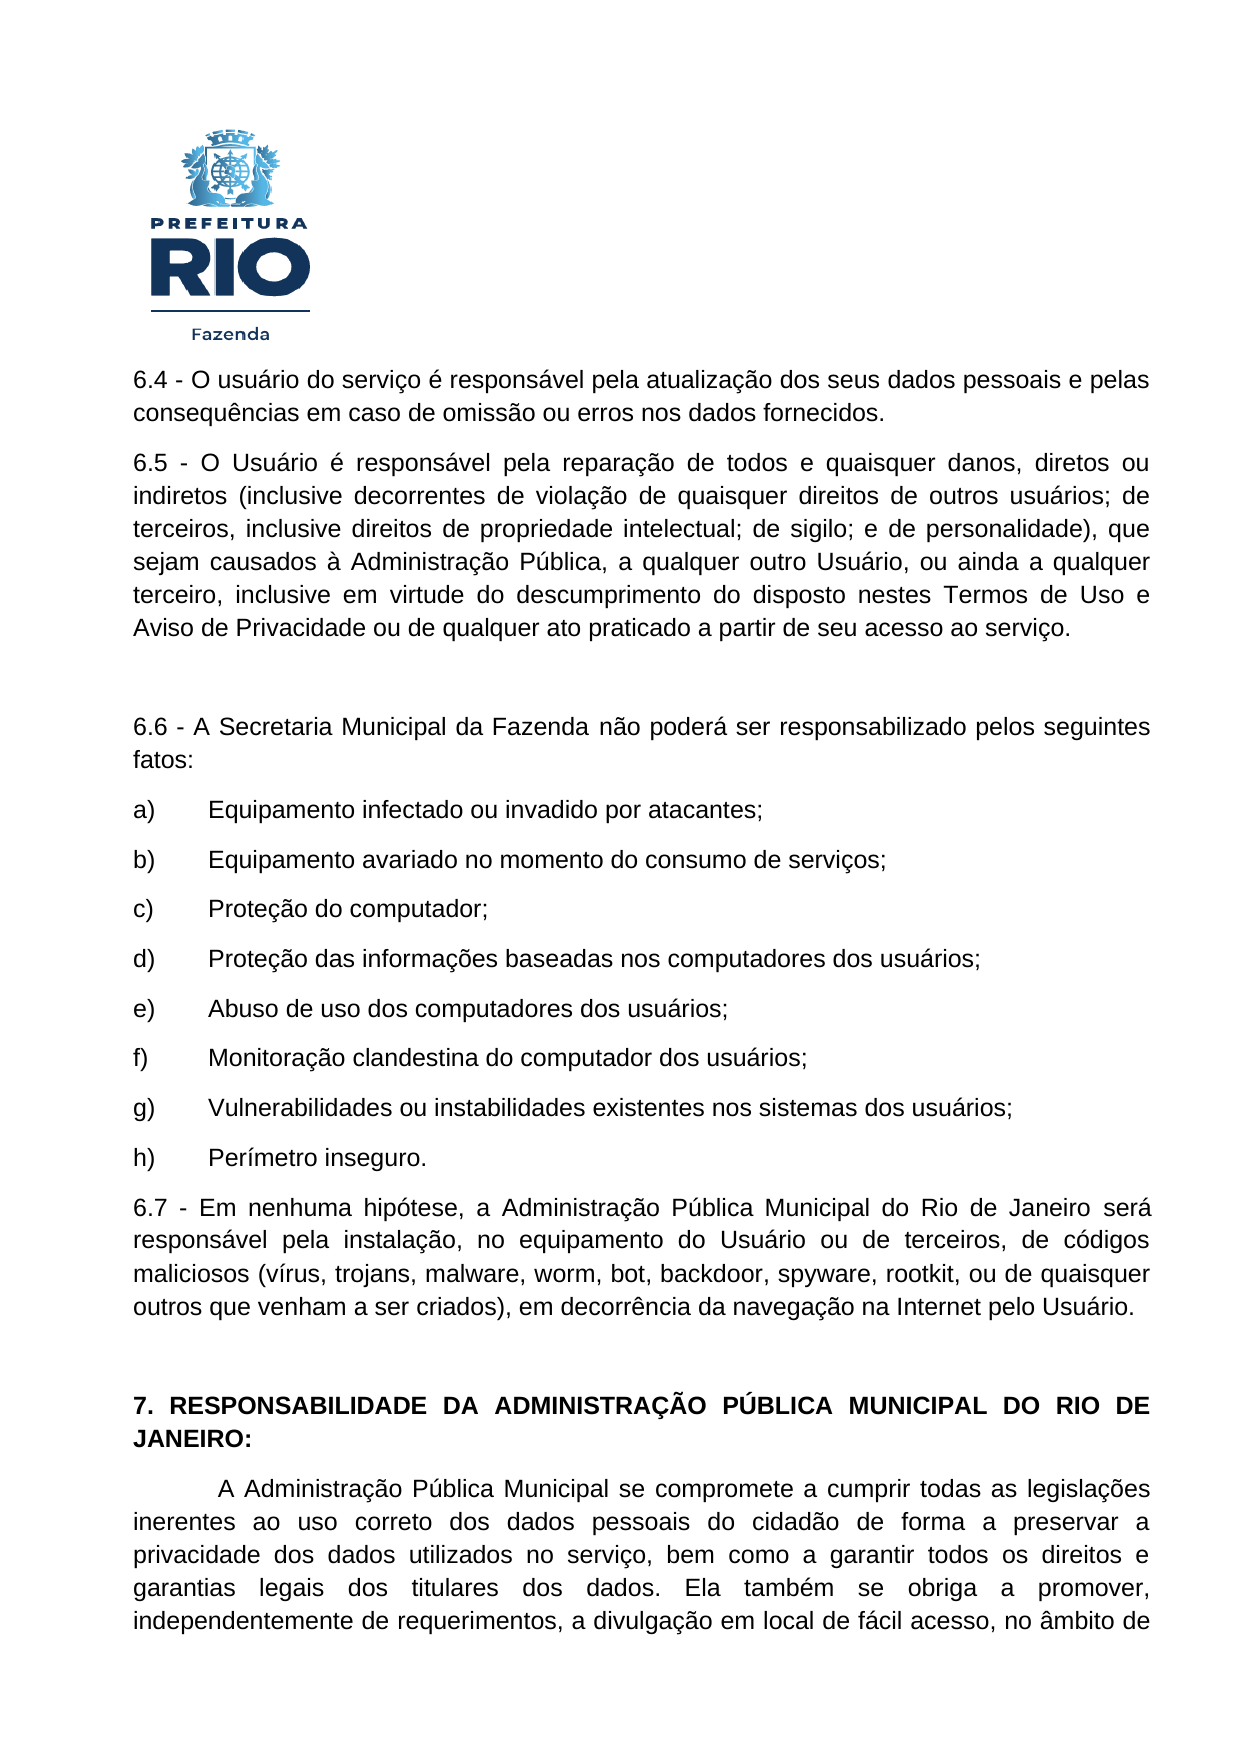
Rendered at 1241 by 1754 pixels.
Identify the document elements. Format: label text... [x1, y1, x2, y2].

text c) Proteção do computador; [133, 894, 1152, 923]
text e) Abuso de uso dos computadores dos usuários; [133, 994, 1152, 1022]
text d) Proteção das informações baseadas nos computadores dos usuários; [133, 944, 1152, 973]
text 6.4 - O usuário do serviço é responsável pela atualização dos seus dados pessoais e pelas consequências em caso de omissão ou erros nos dados fornecidos. [133, 365, 1152, 427]
text a) Equipamento infectado ou invadido por atacantes; [133, 795, 1152, 824]
text 6.5 - O Usuário é responsável pela reparação de todos e quaisquer danos, diretos ou indiretos (inclusive decorrentes de violação de quaisquer direitos de outros usuários; de terceiros, inclusive direitos de propriedade intelectual; de sigilo; e de personalidade), que sejam causados à Administração Pública, a qualquer outro Usuário, ou ainda a qualquer terceiro, inclusive em virtude do descumprimento do disposto nestes Termos de Uso e Aviso de Privacidade ou de qualquer ato praticado a partir de seu acesso ao serviço. [133, 448, 1152, 642]
text 6.6 - A Secretaria Municipal da Fazenda não poderá ser responsabilizado pelos seguintes fatos: [133, 712, 1152, 774]
text 6.7 - Em nenhuma hipótese, a Administração Pública Municipal do Rio de Janeiro será responsável pela instalação, no equipamento do Usuário ou de terceiros, de códigos maliciosos (vírus, trojans, malware, worm, bot, backdoor, spyware, rootkit, ou de quaisquer outros que venham a ser criados), em decorrência da navegação na Internet pelo Usuário. [133, 1192, 1152, 1320]
picture [132, 118, 327, 347]
text b) Equipamento avariado no momento do consumo de serviços; [133, 845, 1152, 873]
text f) Monitoração clandestina do computador dos usuários; [133, 1043, 1152, 1072]
text g) Vulnerabilidades ou instabilidades existentes nos sistemas dos usuários; [133, 1093, 1152, 1122]
text 7. RESPONSABILIDADE DA ADMINISTRAÇÃO PÚBLICA MUNICIPAL DO RIO DE JANEIRO: [133, 1391, 1152, 1453]
text h) Perímetro inseguro. [133, 1143, 1152, 1172]
